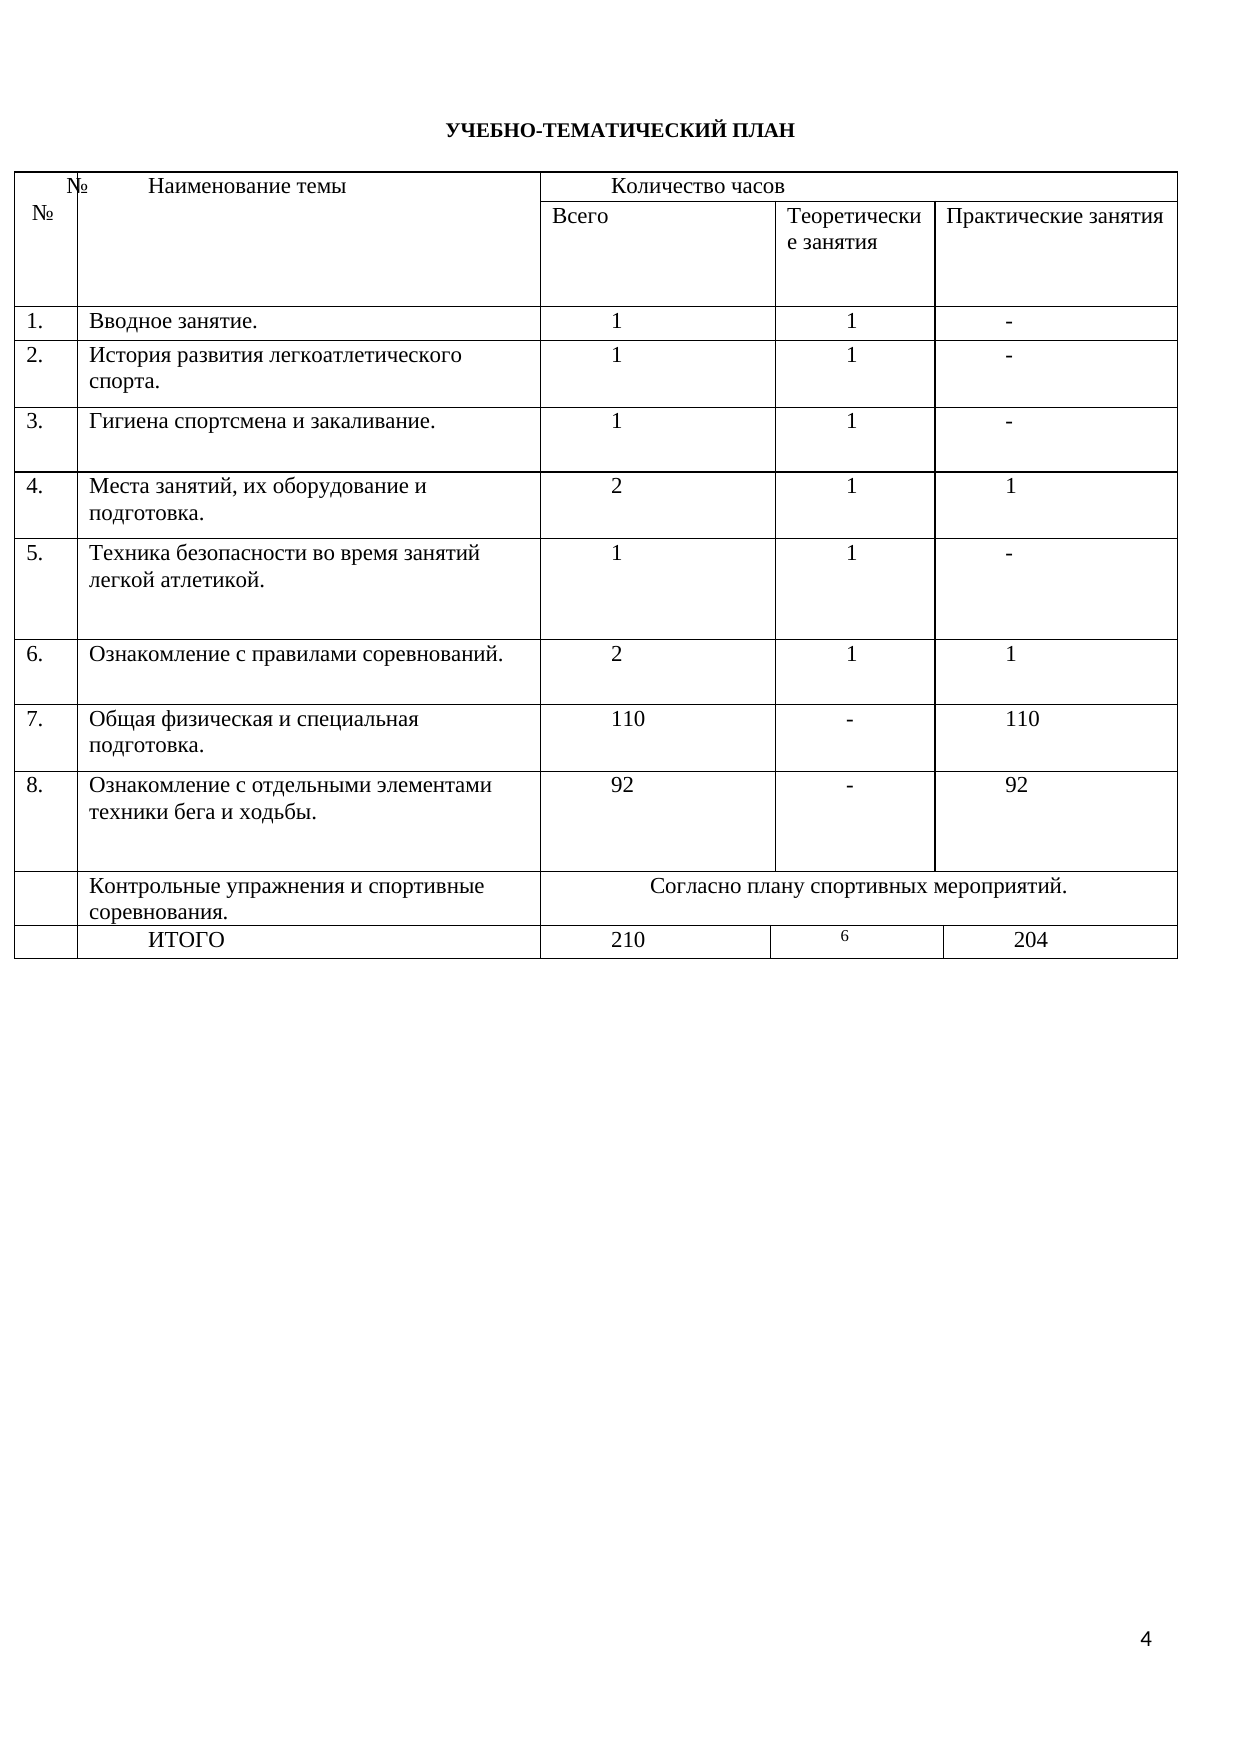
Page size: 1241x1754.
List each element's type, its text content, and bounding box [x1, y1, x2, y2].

table_cell 2. [15, 341, 77, 407]
table_cell 110 [936, 705, 1177, 771]
table_cell Всего [541, 202, 775, 306]
table_cell [15, 926, 77, 958]
table_cell 4. [15, 473, 77, 538]
table_cell [15, 872, 77, 925]
table_cell 1 [541, 307, 775, 339]
table_cell Техника безопасности во время занятий легкой атлетикой. [78, 539, 540, 639]
table_cell 1 [541, 341, 775, 407]
table_cell 3. [15, 408, 77, 471]
table_cell 7. [15, 705, 77, 771]
table_cell 6 [771, 926, 943, 958]
table_cell 1 [776, 539, 934, 639]
table_cell 6. [15, 640, 77, 703]
table_cell 1 [776, 408, 934, 471]
table_cell 1 [936, 640, 1177, 703]
table_cell - [776, 705, 934, 771]
table_cell 1 [776, 307, 934, 339]
table_cell 92 [541, 772, 775, 871]
table_cell 210 [541, 926, 770, 958]
table_cell 1 [776, 640, 934, 703]
table_cell - [936, 539, 1177, 639]
table_cell - [776, 772, 934, 871]
table_cell 1 [776, 473, 934, 538]
table_cell Вводное занятие. [78, 307, 540, 339]
table_cell - [936, 307, 1177, 339]
table_cell 110 [541, 705, 775, 771]
table_cell Ознакомление с отдельными элементами техники бега и ходьбы. [78, 772, 540, 871]
table_cell 1 [541, 408, 775, 471]
table_cell 1 [776, 341, 934, 407]
text УЧЕБНО-ТЕМАТИЧЕСКИЙ ПЛАН [89, 118, 1152, 142]
table_cell Общая физическая и специальная подготовка. [78, 705, 540, 771]
table_cell Практические занятия [936, 202, 1177, 306]
table_header Количество часов [541, 173, 1177, 201]
table_cell - [936, 408, 1177, 471]
table_cell Места занятий, их оборудование и подготовка. [78, 473, 540, 538]
table_cell Гигиена спортсмена и закаливание. [78, 408, 540, 471]
table_cell Теоретические занятия [776, 202, 934, 306]
table_cell 204 [944, 926, 1177, 958]
table_cell 1. [15, 307, 77, 339]
table_cell ИТОГО [78, 926, 540, 958]
table_cell - [936, 341, 1177, 407]
table_cell Согласно плану спортивных мероприятий. [541, 872, 1177, 925]
table_cell Контрольные упражнения и спортивные соревнования. [78, 872, 540, 925]
table_cell Ознакомление с правилами соревнований. [78, 640, 540, 703]
table_cell 1 [541, 539, 775, 639]
table_cell 92 [936, 772, 1177, 871]
table_cell История развития легкоатлетического спорта. [78, 341, 540, 407]
table_header № № [15, 173, 77, 306]
table_cell 2 [541, 640, 775, 703]
table_cell 5. [15, 539, 77, 639]
table_cell 1 [936, 473, 1177, 538]
table_header Наименование темы [78, 173, 540, 306]
table_cell 8. [15, 772, 77, 871]
table_cell 2 [541, 473, 775, 538]
